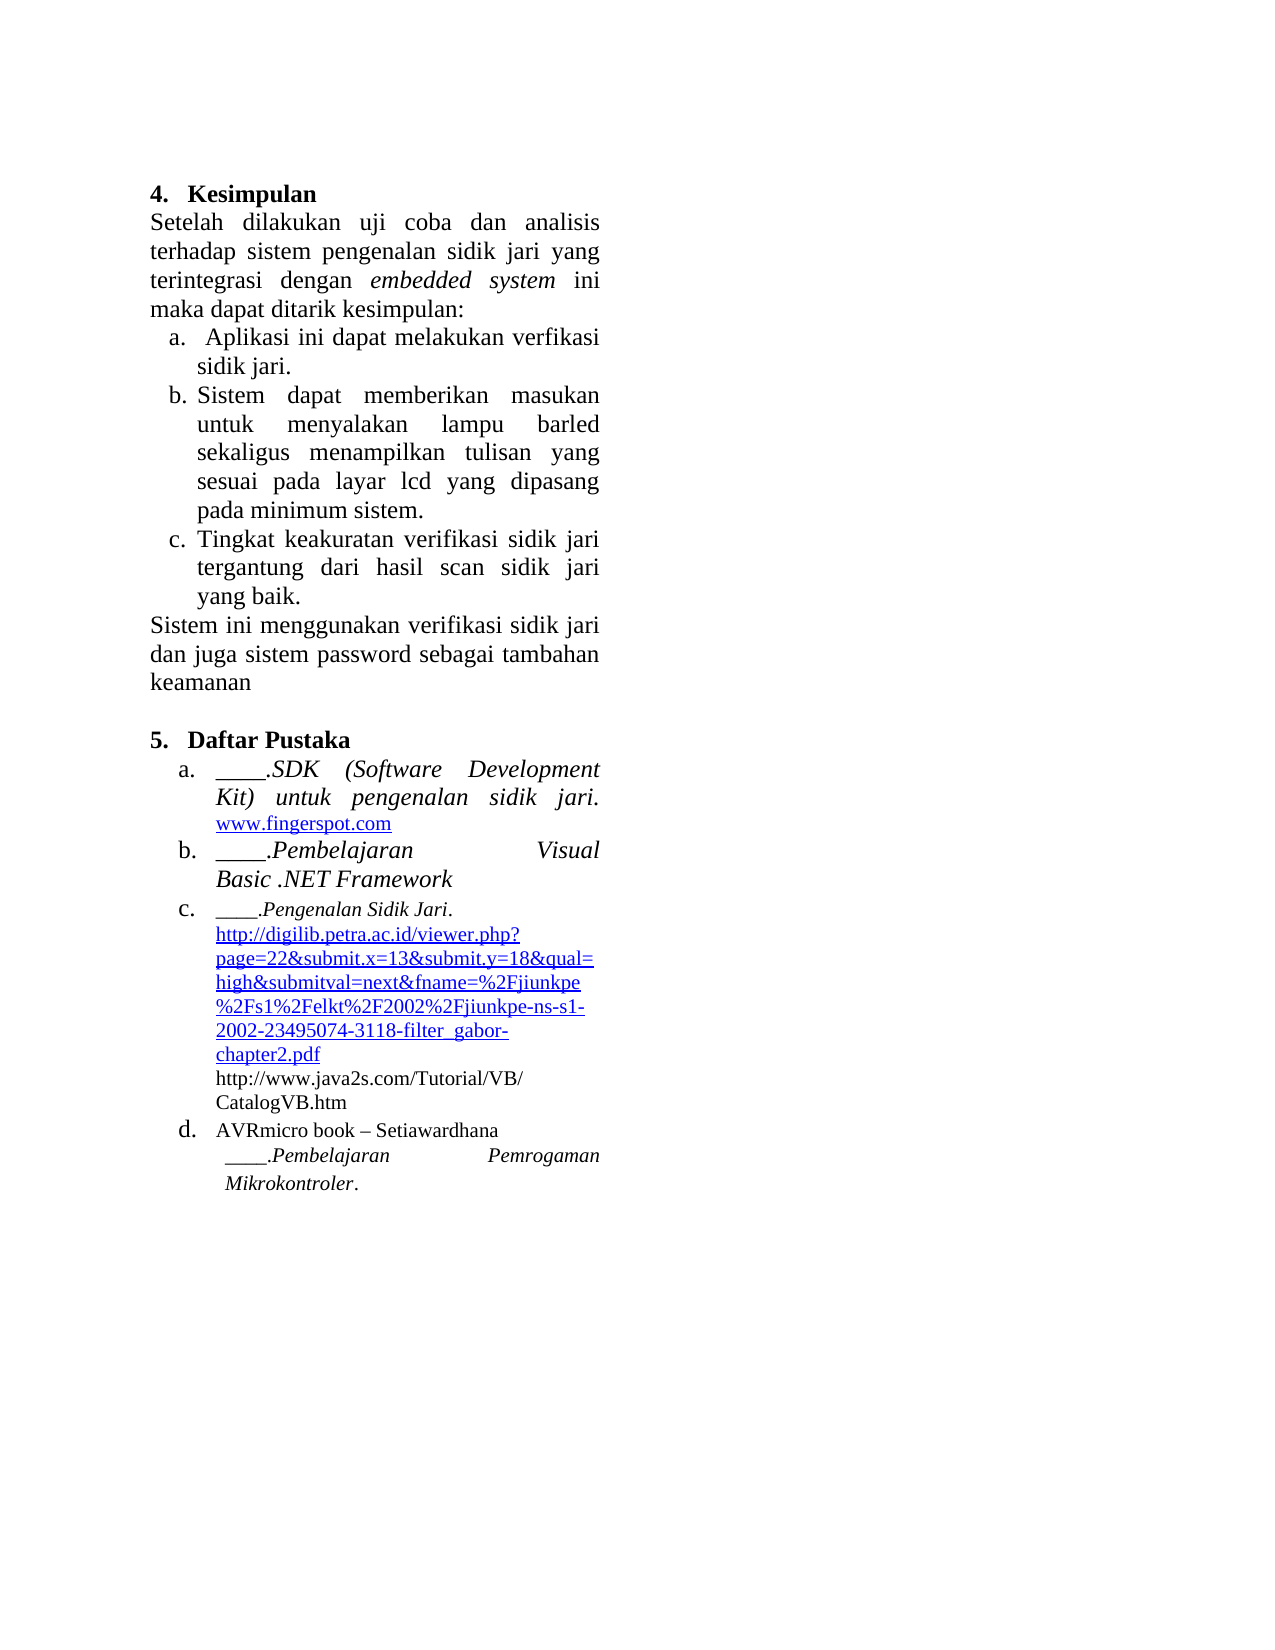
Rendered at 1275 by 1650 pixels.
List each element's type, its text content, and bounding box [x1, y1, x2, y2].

text ____.Pembelajaran Pemrogaman Mikrokontroler. [225, 1143, 600, 1194]
list http://www.java2s.com/Tutorial/VB/CatalogVB.htm [216, 1066, 600, 1114]
list Aplikasi ini dapat melakukan verfikasi sidik jari. [169, 322, 600, 380]
list ____.Pembelajaran Visual Basic .NET Framework [178, 835, 600, 893]
list Daftar Pustaka [150, 725, 600, 754]
list Kesimpulan [150, 179, 600, 207]
text Sistem ini menggunakan verifikasi sidik jari dan juga sistem password sebagai tambahan keamanan [150, 610, 600, 696]
list Sistem dapat memberikan masukan untuk menyalakan lampu barled sekaligus menampilkan tulisan yang sesuai pada layar lcd yang dipasang pada minimum sistem. [169, 380, 600, 524]
list ____.SDK (Software Development Kit) untuk pengenalan sidik jari. www.fingerspot.com [178, 754, 600, 835]
list Tingkat keakuratan verifikasi sidik jari tergantung dari hasil scan sidik jari yang baik. [169, 524, 600, 610]
list AVRmicro book – Setiawardhana [178, 1114, 600, 1143]
list http://digilib.petra.ac.id/viewer.php?page=22&submit.x=13&submit.y=18&qual=high&submitval=next&fname=%2Fjiunkpe%2Fs1%2Felkt%2F2002%2Fjiunkpe-ns-s1-2002-23495074-3118-filter_gabor-chapter2.pdf [216, 922, 600, 1066]
list ____.Pengenalan Sidik Jari. [178, 893, 600, 922]
text Setelah dilakukan uji coba dan analisis terhadap sistem pengenalan sidik jari yang terintegrasi dengan embedded system ini maka dapat ditarik kesimpulan: [150, 207, 600, 322]
